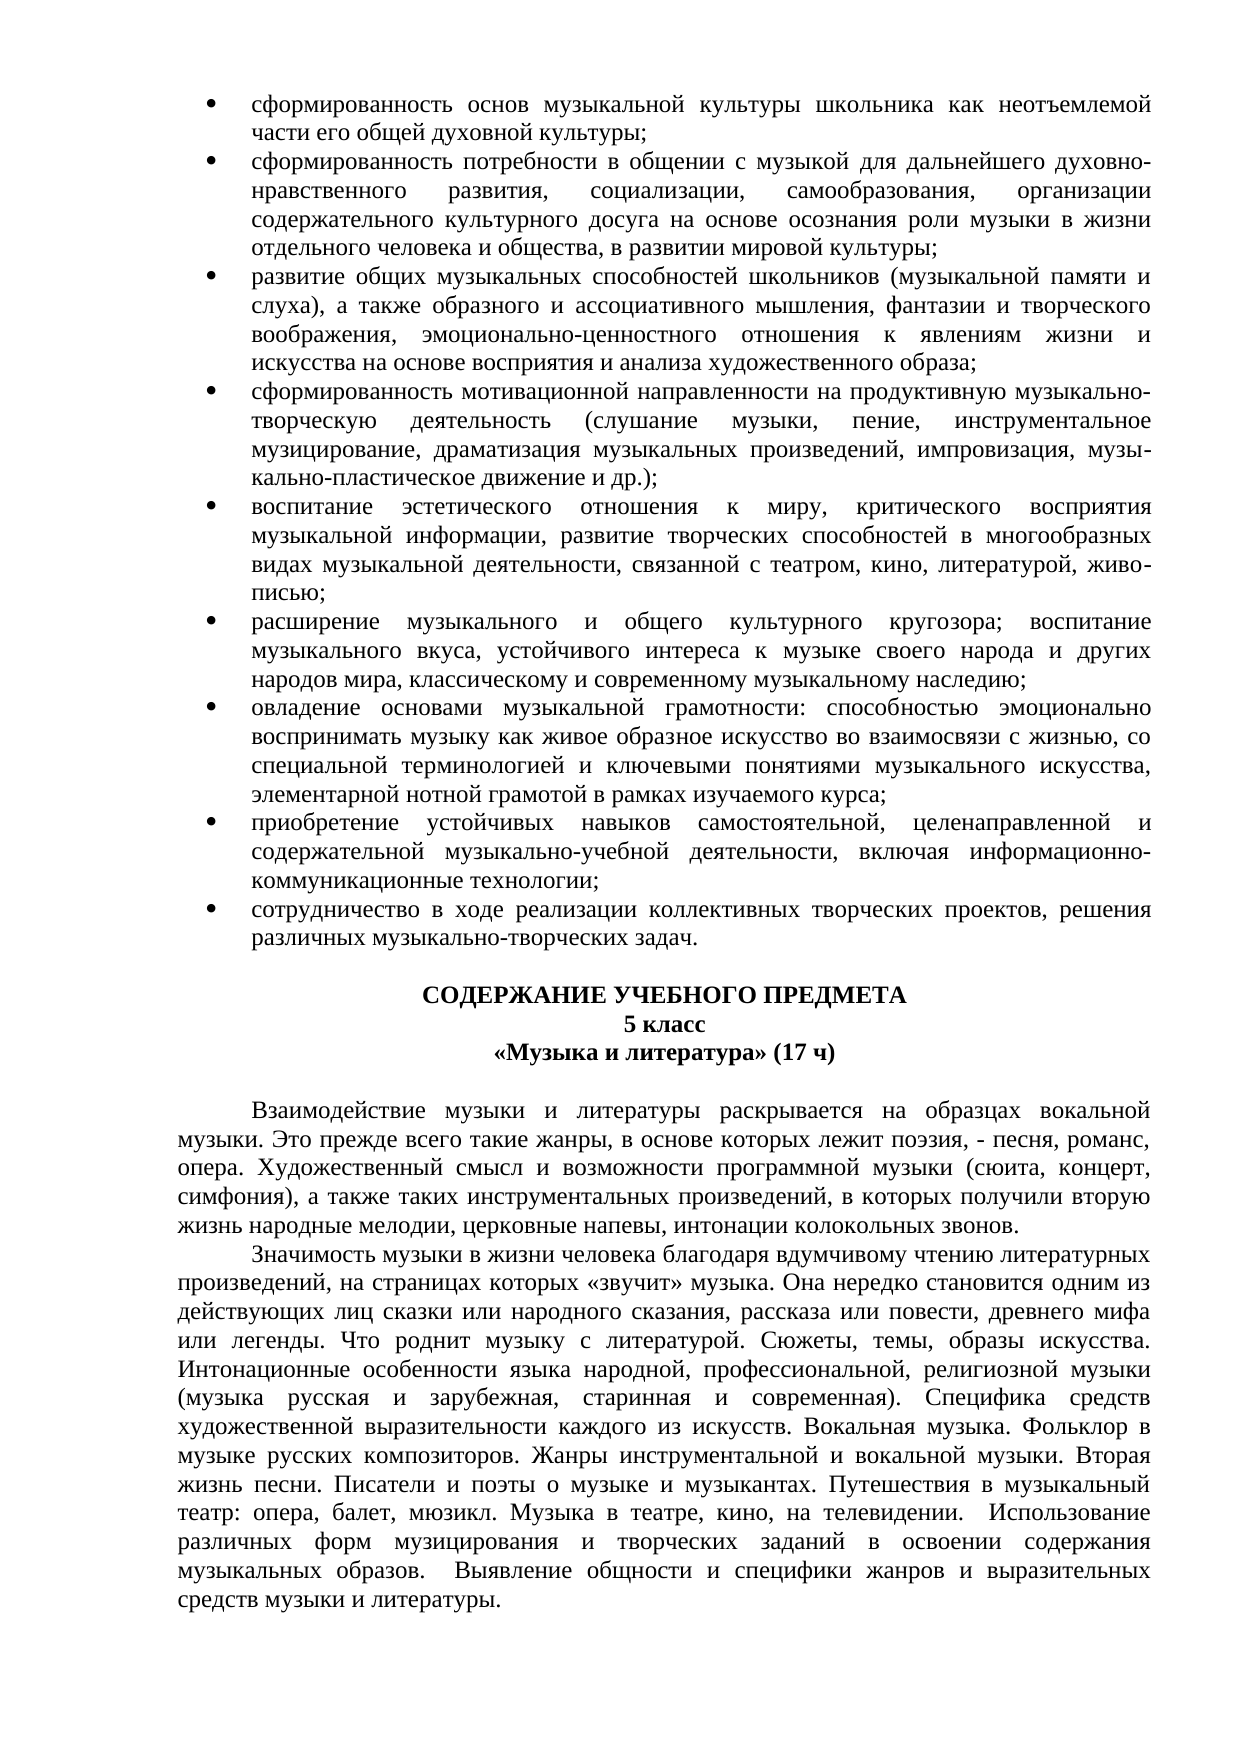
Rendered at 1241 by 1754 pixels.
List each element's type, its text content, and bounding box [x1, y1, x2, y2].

text СОДЕРЖАНИЕ УЧЕБНОГО ПРЕДМЕТА [177, 980, 1152, 1009]
text Значимость музыки в жизни человека благодаря вдумчивому чтению литературных произведений, на страницах которых «звучит» музыка. Она нередко становится одним из действующих лиц сказки или народного сказания, рассказа или повести, древнего мифа или легенды. Что роднит музыку с литературой. Сюжеты, темы, образы искусства. Интонационные особенности языка народной, профессиональной, религиозной музыки (музыка русская и зарубежная, старинная и современная). Специфика средств художественной выразительности каждого из искусств. Вокальная музыка. Фольклор в музыке русских композиторов. Жанры инструментальной и вокальной музыки. Вторая жизнь песни. Писатели и поэты о музыке и музыкантах. Путешествия в музыкальный театр: опера, балет, мюзикл. Музыка в театре, кино, на телевидении. Использование различных форм музицирования и творческих заданий в освоении содержания музыкальных образов. Выявление общности и специфики жанров и выразительных средств музыки и литературы. [177, 1239, 1152, 1612]
list овладение основами музыкальной грамотности: способностью эмоционально воспринимать музыку как живое образное искусство во взаимосвязи с жизнью, со специальной терминологией и ключевыми понятиями музыкального искусства, элементарной нотной грамотой в рамках изучаемого курса; [207, 692, 1152, 807]
list развитие общих музыкальных способностей школьников (музыкальной памяти и слуха), а также образного и ассоциативного мышления, фантазии и творческого воображения, эмоционально-ценностного отношения к явлениям жизни и искусства на основе восприятия и анализа художественного образа; [207, 261, 1152, 376]
list сформированность мотивационной направленности на продуктивную музыкально-творческую деятельность (слушание музыки, пение, инструментальное музицирование, драматизация музыкальных произведений, импровизация, музыкально-пластическое движение и др.); [207, 376, 1152, 491]
list сформированность потребности в общении с музыкой для дальнейшего духовно-нравственного развития, социализации, самообразования, организации содержательного культурного досуга на основе осознания роли музыки в жизни отдельного человека и общества, в развитии мировой культуры; [207, 146, 1152, 261]
list воспитание эстетического отношения к миру, критического восприятия музыкальной информации, развитие творческих способностей в многообразных видах музыкальной деятельности, связанной с театром, кино, литературой, живописью; [207, 491, 1152, 606]
text «Музыка и литература» (17 ч) [177, 1037, 1152, 1066]
list расширение музыкального и общего культурного кругозора; воспитание музыкального вкуса, устойчивого интереса к музыке своего народа и других народов мира, классическому и современному музыкальному наследию; [207, 606, 1152, 692]
list приобретение устойчивых навыков самостоятельной, целенаправленной и содержательной музыкально-учебной деятельности, включая информационно-коммуникационные технологии; [207, 807, 1152, 894]
list сформированность основ музыкальной культуры школьника как неотъемлемой части его общей духовной культуры; [207, 89, 1152, 146]
text 5 класс [177, 1009, 1152, 1037]
text Взаимодействие музыки и литературы раскрывается на образцах вокальной музыки. Это прежде всего такие жанры, в основе которых лежит поэзия, - песня, романс, опера. Художественный смысл и возможности программной музыки (сюита, концерт, симфония), а также таких инструментальных произведений, в которых получили вторую жизнь народные мелодии, церковные напевы, интонации колокольных звонов. [177, 1095, 1152, 1239]
list сотрудничество в ходе реализации коллективных творческих проектов, решения различных музыкально-творческих задач. [207, 894, 1152, 951]
